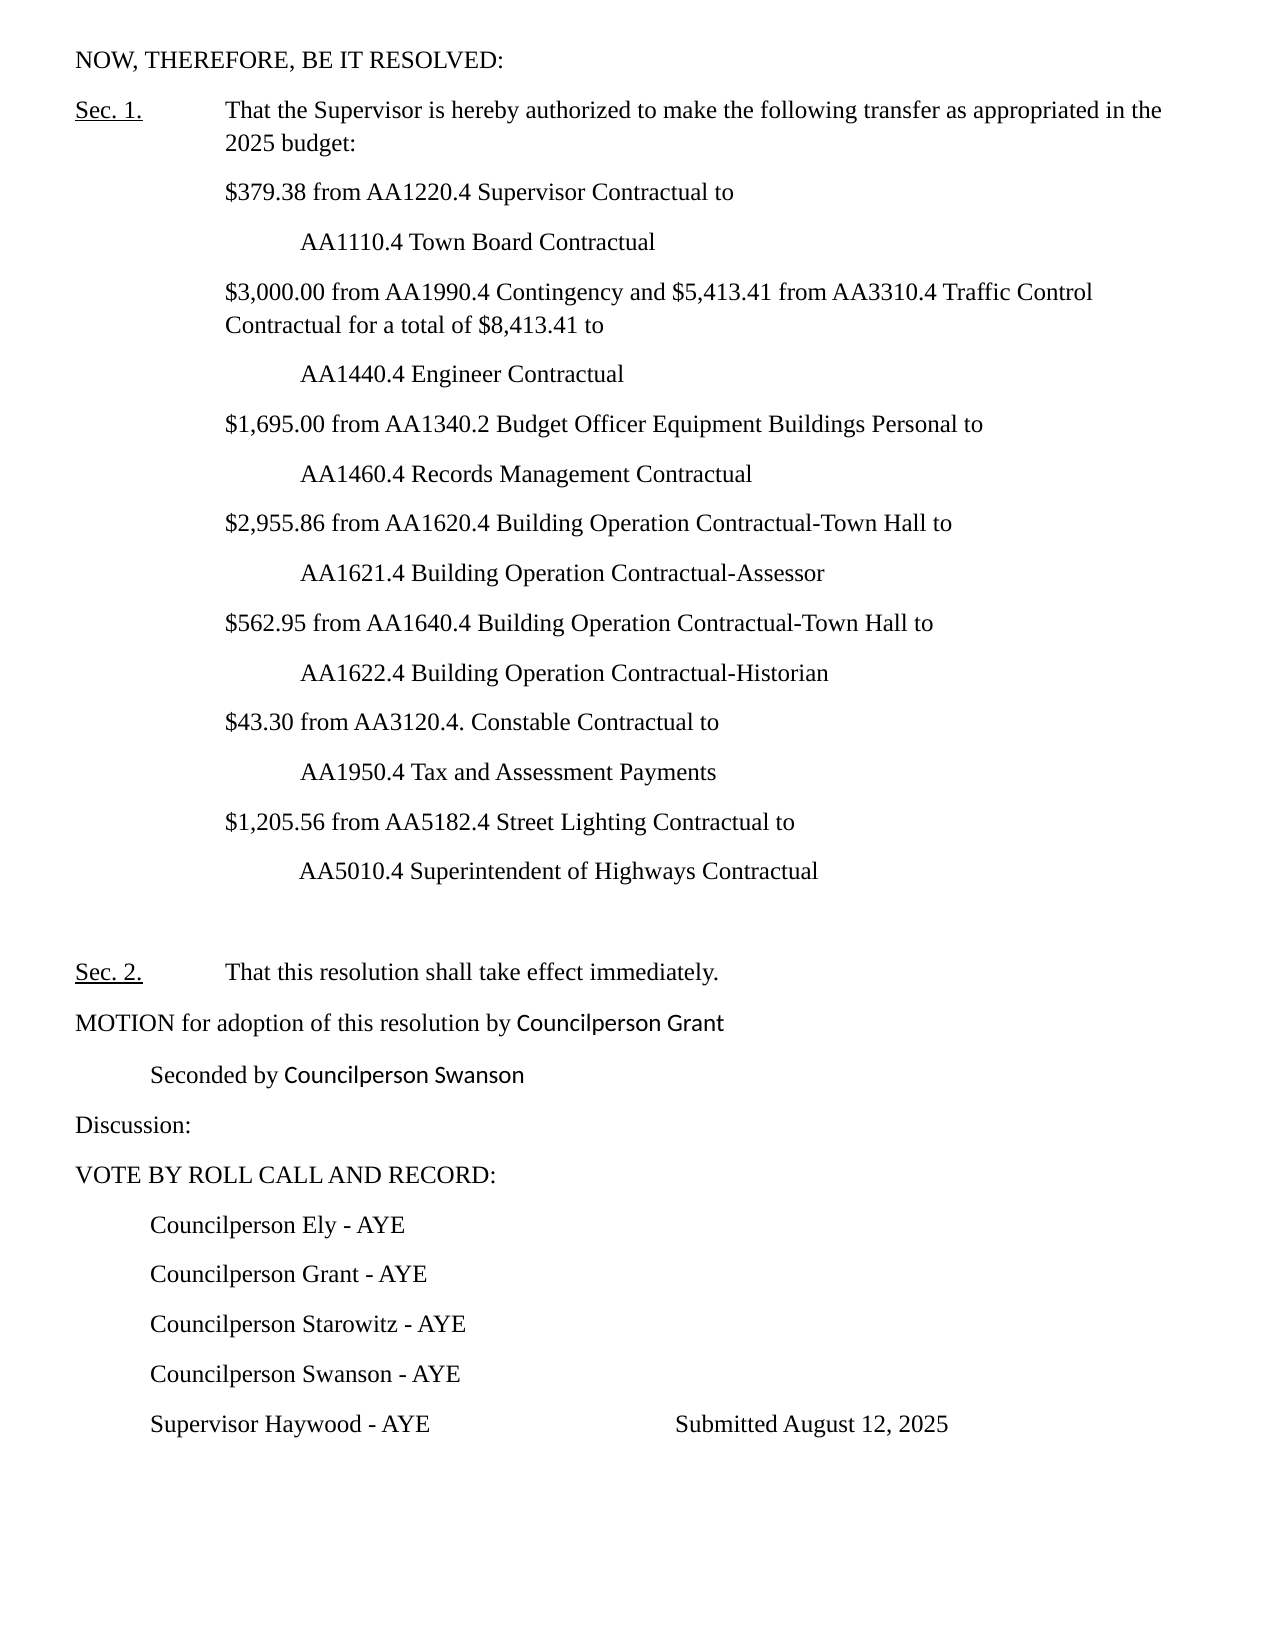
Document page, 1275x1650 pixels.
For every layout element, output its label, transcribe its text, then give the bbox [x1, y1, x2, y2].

text NOW, THEREFORE, BE IT RESOLVED: [75, 45, 1200, 74]
text Supervisor Haywood - AYE Submitted August 12, 2025 [75, 1409, 1200, 1437]
text $2,955.86 from AA1620.4 Building Operation Contractual-Town Hall to [75, 508, 1200, 537]
text $562.95 from AA1640.4 Building Operation Contractual-Town Hall to [75, 608, 1200, 637]
text $1,205.56 from AA5182.4 Street Lighting Contractual to [75, 807, 1200, 835]
text Councilperson Swanson - AYE [75, 1359, 1200, 1388]
text Councilperson Starowitz - AYE [75, 1309, 1200, 1338]
text AA1460.4 Records Management Contractual [75, 459, 1200, 488]
text AA1622.4 Building Operation Contractual-Historian [75, 658, 1200, 686]
text AA1440.4 Engineer Contractual [75, 359, 1200, 388]
text $1,695.00 from AA1340.2 Budget Officer Equipment Buildings Personal to [75, 409, 1200, 438]
text AA1110.4 Town Board Contractual [75, 227, 1200, 256]
text $3,000.00 from AA1990.4 Contingency and $5,413.41 from AA3310.4 Traffic Control Contractual for a total of $8,413.41 to [75, 277, 1200, 338]
text Sec. 1. That the Supervisor is hereby authorized to make the following transfer as appropriated in the 2025 budget: [75, 95, 1200, 156]
text $43.30 from AA3120.4. Constable Contractual to [75, 707, 1200, 736]
text VOTE BY ROLL CALL AND RECORD: [75, 1160, 1200, 1189]
text AA1950.4 Tax and Assessment Payments [75, 757, 1200, 786]
text Discussion: [75, 1111, 1200, 1139]
text AA1621.4 Building Operation Contractual-Assessor [75, 558, 1200, 587]
text AA5010.4 Superintendent of Highways Contractual [75, 856, 1200, 885]
text $379.38 from AA1220.4 Supervisor Contractual to [75, 177, 1200, 206]
text Seconded by Councilperson Swanson [75, 1059, 1200, 1089]
text MOTION for adoption of this resolution by Councilperson Grant [75, 1007, 1200, 1038]
text Councilperson Grant - AYE [75, 1259, 1200, 1288]
text Sec. 2. That this resolution shall take effect immediately. [75, 957, 1200, 986]
text Councilperson Ely - AYE [75, 1210, 1200, 1239]
